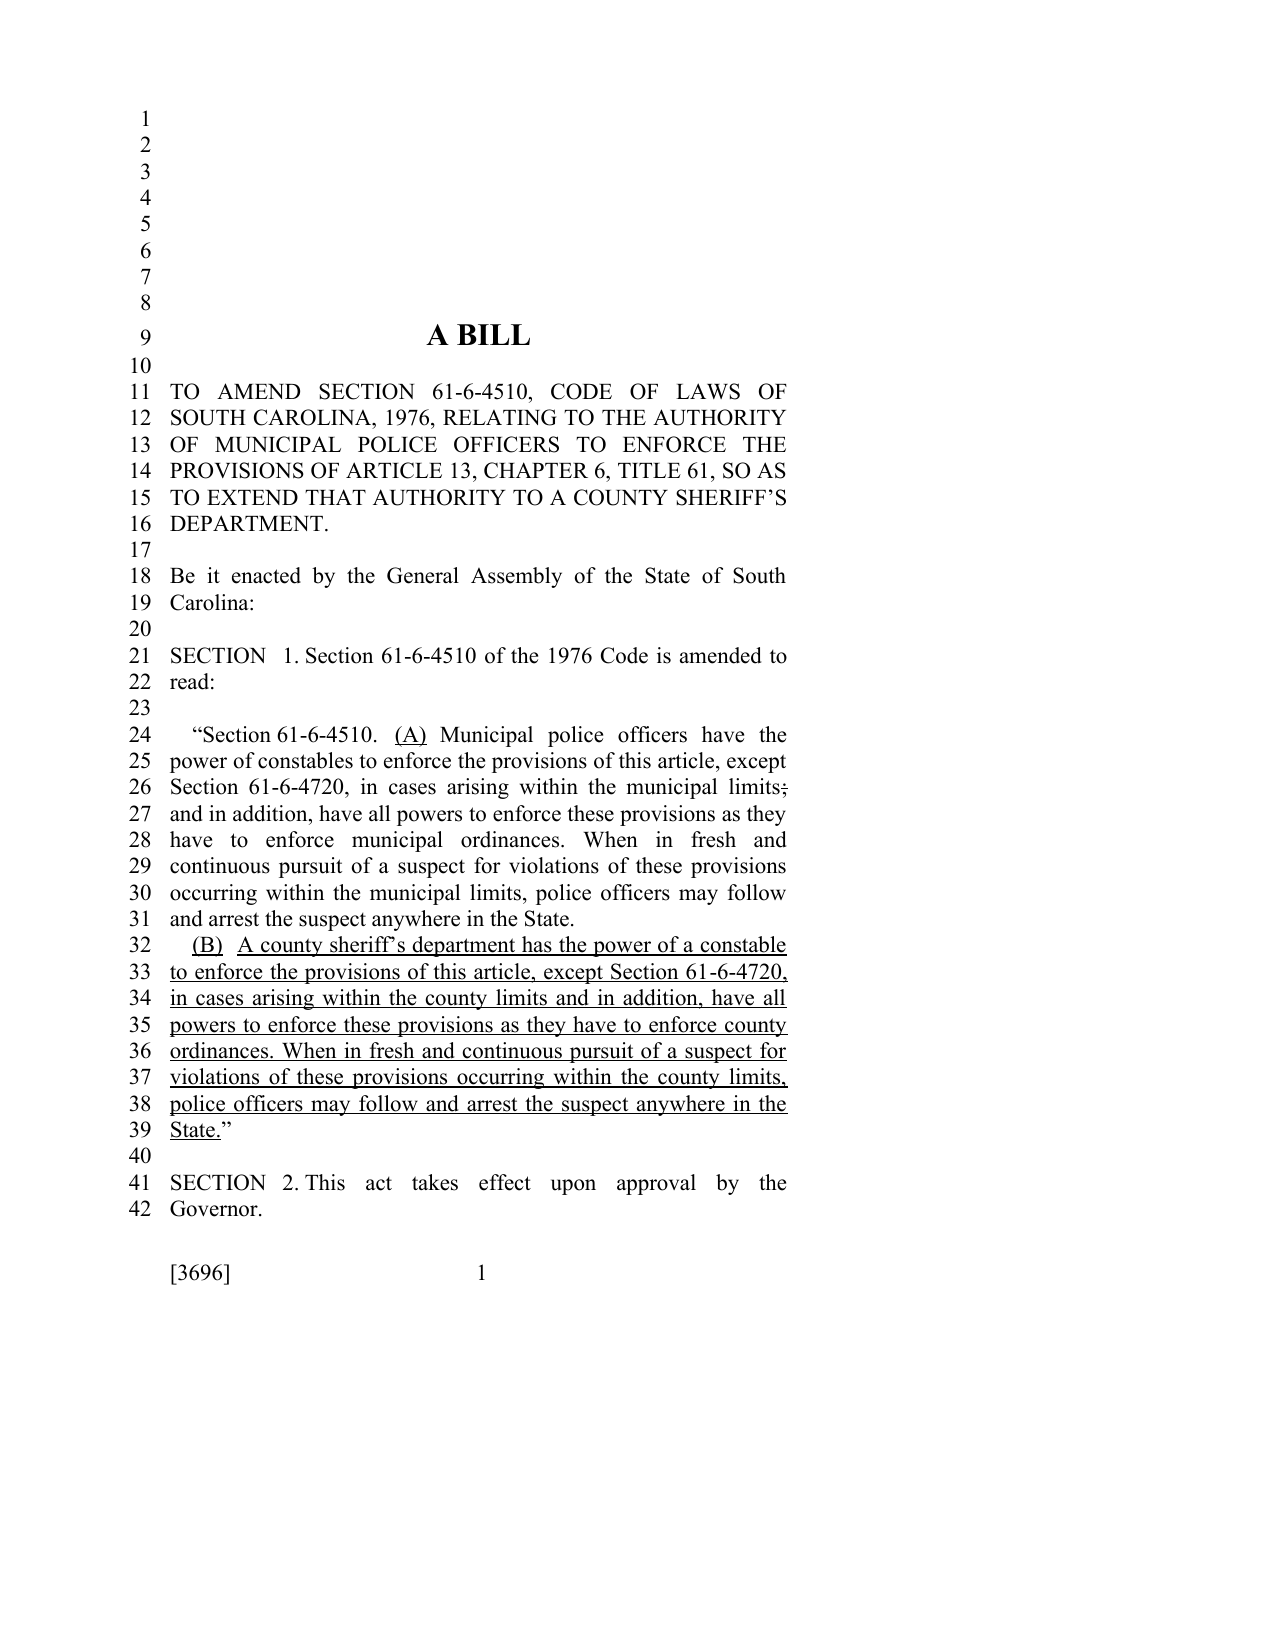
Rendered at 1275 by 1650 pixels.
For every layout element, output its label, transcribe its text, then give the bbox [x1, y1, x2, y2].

text SECTION 1. Section 61-6-4510 of the 1976 Code is amended to read: [169, 642, 787, 694]
text A BILL [169, 316, 787, 352]
text SECTION 2. This act takes effect upon approval by the Governor. [169, 1169, 787, 1221]
text “Section 61-6-4510. (A) Municipal police officers have the power of constables to enforce the provisions of this article, except Section 61-6-4720, in cases arising within the municipal limits; and in addition, have all powers to enforce these provisions as they have to enforce municipal ordinances. When in fresh and continuous pursuit of a suspect for violations of these provisions occurring within the municipal limits, police officers may follow and arrest the suspect anywhere in the State. [169, 721, 787, 932]
text TO AMEND SECTION 61-6-4510, CODE OF LAWS OF SOUTH CAROLINA, 1976, RELATING TO THE AUTHORITY OF MUNICIPAL POLICE OFFICERS TO ENFORCE THE PROVISIONS OF ARTICLE 13, CHAPTER 6, TITLE 61, SO AS TO EXTEND THAT AUTHORITY TO A COUNTY SHERIFF’S DEPARTMENT. [169, 378, 787, 536]
text (B) A county sheriff’s department has the power of a constable to enforce the provisions of this article, except Section 61-6-4720, in cases arising within the county limits and in addition, have all powers to enforce these provisions as they have to enforce county ordinances. When in fresh and continuous pursuit of a suspect for violations of these provisions occurring within the county limits, police officers may follow and arrest the suspect anywhere in the State.” [169, 932, 787, 981]
text Be it enacted by the General Assembly of the State of South Carolina: [169, 563, 787, 615]
